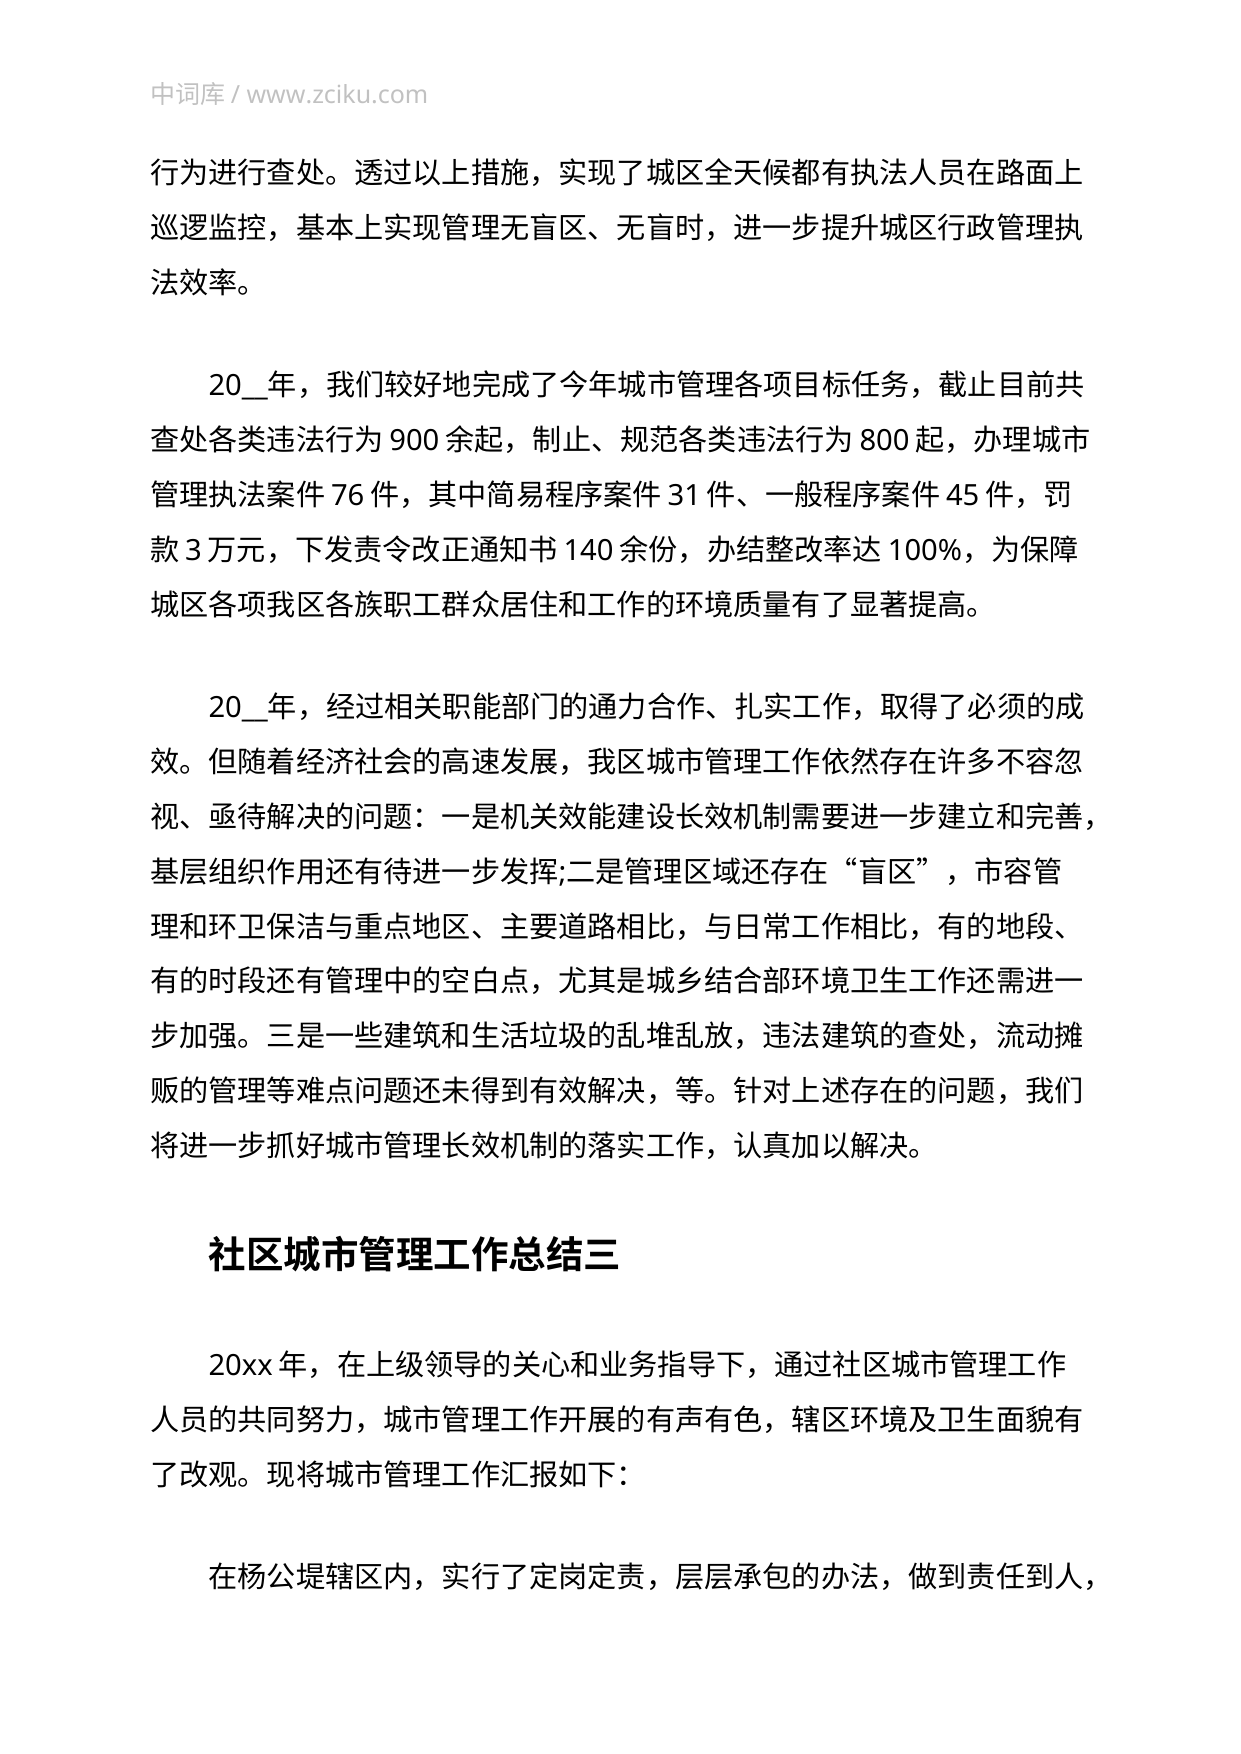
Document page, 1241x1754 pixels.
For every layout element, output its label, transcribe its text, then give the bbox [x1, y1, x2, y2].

text 20xx年，在上级领导的关心和业务指导下，通过社区城市管理工作人员的共同努力，城市管理工作开展的有声有色，辖区环境及卫生面貌有了改观。现将城市管理工作汇报如下： [150, 1342, 1090, 1494]
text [150, 1553, 1090, 1596]
text 20__年，经过相关职能部门的通力合作、扎实工作，取得了必须的成效。但随着经济社会的高速发展，我区城市管理工作依然存在许多不容忽视、亟待解决的问题：一是机关效能建设长效机制需要进一步建立和完善，基层组织作用还有待进一步发挥;二是管理区域还存在“盲区”，市容管理和环卫保洁与重点地区、主要道路相比，与日常工作相比，有的地段、有的时段还有管理中的空白点，尤其是城乡结合部环境卫生工作还需进一步加强。三是一些建筑和生活垃圾的乱堆乱放，违法建筑的查处，流动摊贩的管理等难点问题还未得到有效解决，等。针对上述存在的问题，我们将进一步抓好城市管理长效机制的落实工作，认真加以解决。 [150, 683, 1090, 1165]
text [150, 150, 1090, 302]
text 社区城市管理工作总结三 [150, 1224, 1090, 1279]
text 20__年，我们较好地完成了今年城市管理各项目标任务，截止目前共查处各类违法行为900余起，制止、规范各类违法行为800起，办理城市管理执法案件76件，其中简易程序案件31件、一般程序案件45件，罚款3万元，下发责令改正通知书140余份，办结整改率达100%，为保障城区各项我区各族职工群众居住和工作的环境质量有了显著提高。 [150, 362, 1090, 624]
